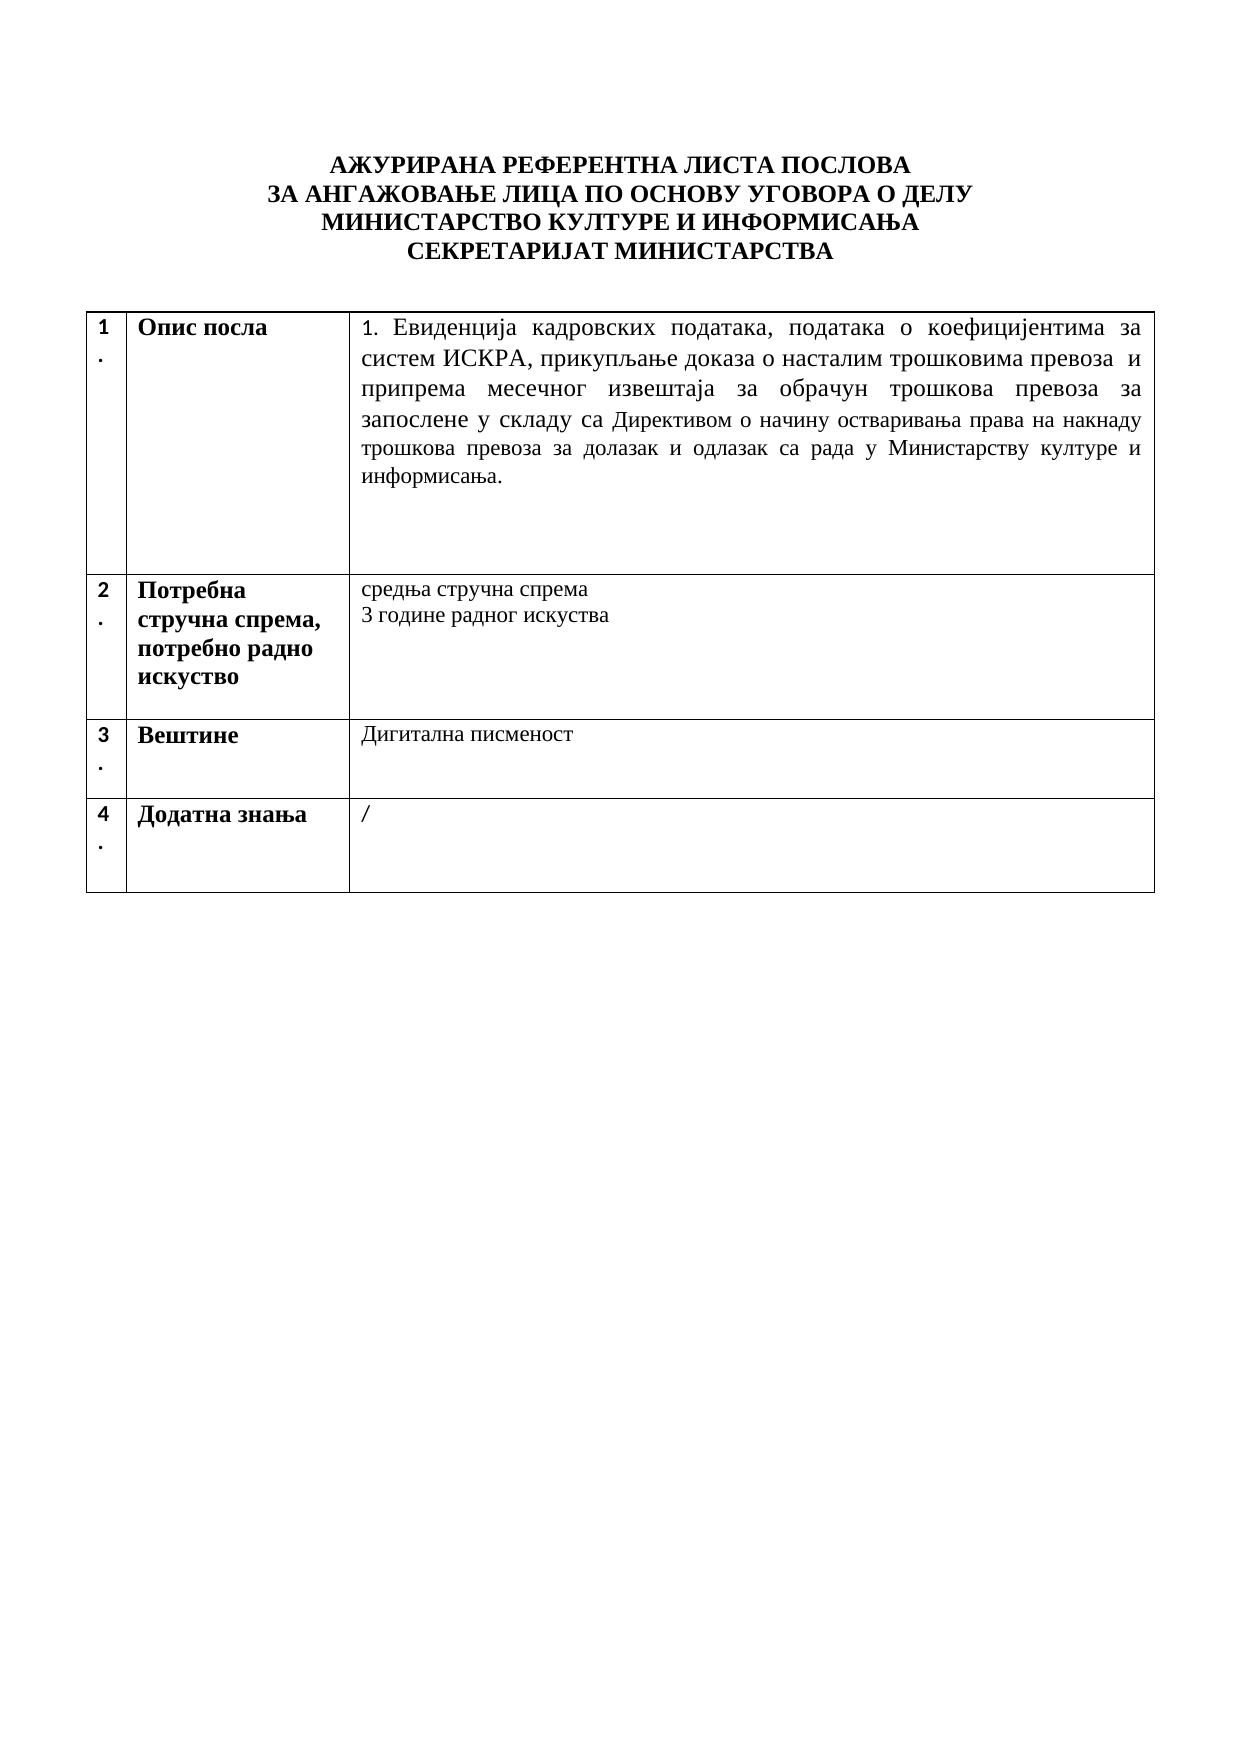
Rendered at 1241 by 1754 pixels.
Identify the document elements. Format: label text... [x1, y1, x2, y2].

table_cell 2. [87, 575, 126, 719]
table_cell Дигитална писменост [350, 720, 1154, 798]
table_cell средња стручна спрема 3 годинe радног искуства [350, 575, 1154, 719]
text МИНИСТАРСТВО КУЛТУРЕ И ИНФОРМИСАЊА [150, 207, 1090, 236]
table_cell / [350, 799, 1154, 892]
table_header 1. [87, 313, 126, 574]
text ЗА АНГАЖОВАЊЕ ЛИЦА ПО ОСНОВУ УГОВОРА О ДЕЛУ [150, 179, 1090, 207]
table_cell Вештине [127, 720, 349, 798]
table_cell 4. [87, 799, 126, 892]
table_cell Додатна знања [127, 799, 349, 892]
table_header Опис посла [127, 313, 349, 574]
table_cell Потребна стручна спрема, потребно радно искуство [127, 575, 349, 719]
text АЖУРИРАНА РЕФЕРЕНТНА ЛИСТА ПОСЛОВА [150, 150, 1090, 179]
table_header 1. Евиденција кадровских података, података о коефицијентима за систем ИСКРА, прикупљање доказа о насталим трошковима превоза и припрема месечног извештаја за обрачун трошкова превоза за запослене у складу са Директивом о начину остваривања права на накнаду трошкова превоза за долазак и одлазак са рада у Министарству културе и информисања. [350, 313, 1154, 574]
table_cell 3. [87, 720, 126, 798]
text СЕКРЕТАРИЈАТ МИНИСТАРСТВА [150, 236, 1090, 265]
